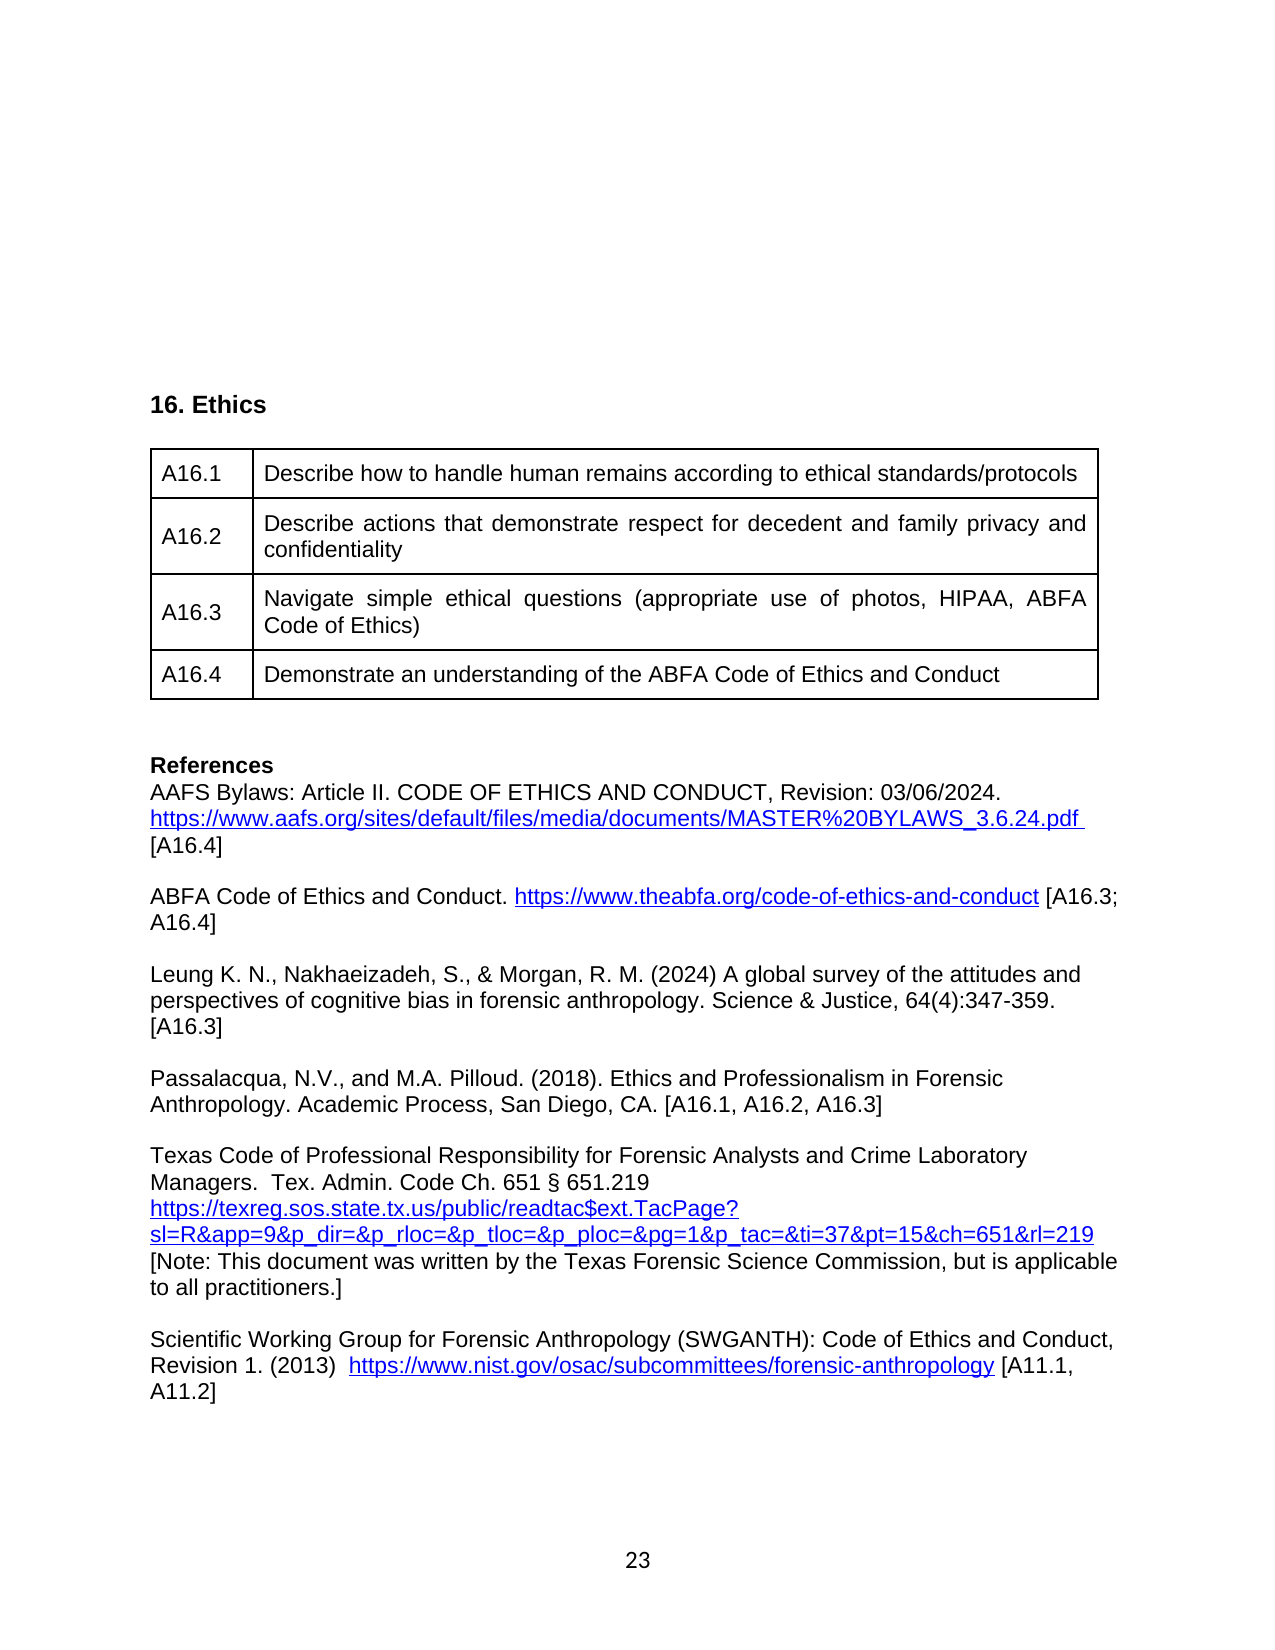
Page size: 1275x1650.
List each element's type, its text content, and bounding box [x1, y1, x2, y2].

text Passalacqua, N.V., and M.A. Pilloud. (2018). Ethics and Professionalism in Forensic Anthropology. Academic Process, San Diego, CA. [A16.1, A16.2, A16.3] [150, 1065, 1125, 1117]
table_header A16.1 [152, 450, 252, 497]
text Leung K. N., Nakhaeizadeh, S., & Morgan, R. M. (2024) A global survey of the attitudes and perspectives of cognitive bias in forensic anthropology. Science & Justice, 64(4):347-359. [A16.3] [150, 961, 1125, 1040]
text AAFS Bylaws: Article II. CODE OF ETHICS AND CONDUCT, Revision: 03/06/2024. https://www.aafs.org/sites/default/files/media/documents/MASTER%20BYLAWS_3.6.24.pdf [A16.4] [150, 779, 1125, 858]
table_cell A16.4 [152, 651, 252, 698]
text ABFA Code of Ethics and Conduct. https://www.theabfa.org/code-of-ethics-and-conduct [A16.3; A16.4] [150, 883, 1125, 936]
table_cell A16.3 [152, 575, 252, 648]
table_cell Demonstrate an understanding of the ABFA Code of Ethics and Conduct [254, 651, 1097, 698]
text References [150, 752, 1125, 779]
table_cell Navigate simple ethical questions (appropriate use of photos, HIPAA, ABFA Code of Ethics) [254, 575, 1097, 648]
text 16. Ethics [150, 390, 1125, 419]
table_cell A16.2 [152, 499, 252, 573]
text Texas Code of Professional Responsibility for Forensic Analysts and Crime Laboratory Managers. Tex. Admin. Code Ch. 651 § 651.219 https://texreg.sos.state.tx.us/public/readtac$ext.TacPage?sl=R&app=9&p_dir=&p_rloc=&p_tloc=&p_ploc=&pg=1&p_tac=&ti=37&pt=15&ch=651&rl=219 [Note: This document was written by the Texas Forensic Science Commission, but is applicable to all practitioners.] [150, 1142, 1125, 1301]
table_cell Describe actions that demonstrate respect for decedent and family privacy and confidentiality [254, 499, 1097, 573]
table_header Describe how to handle human remains according to ethical standards/protocols [254, 450, 1097, 497]
text Scientific Working Group for Forensic Anthropology (SWGANTH): Code of Ethics and Conduct, Revision 1. (2013) https://www.nist.gov/osac/subcommittees/forensic-anthropology [A11.1, A11.2] [150, 1326, 1125, 1404]
